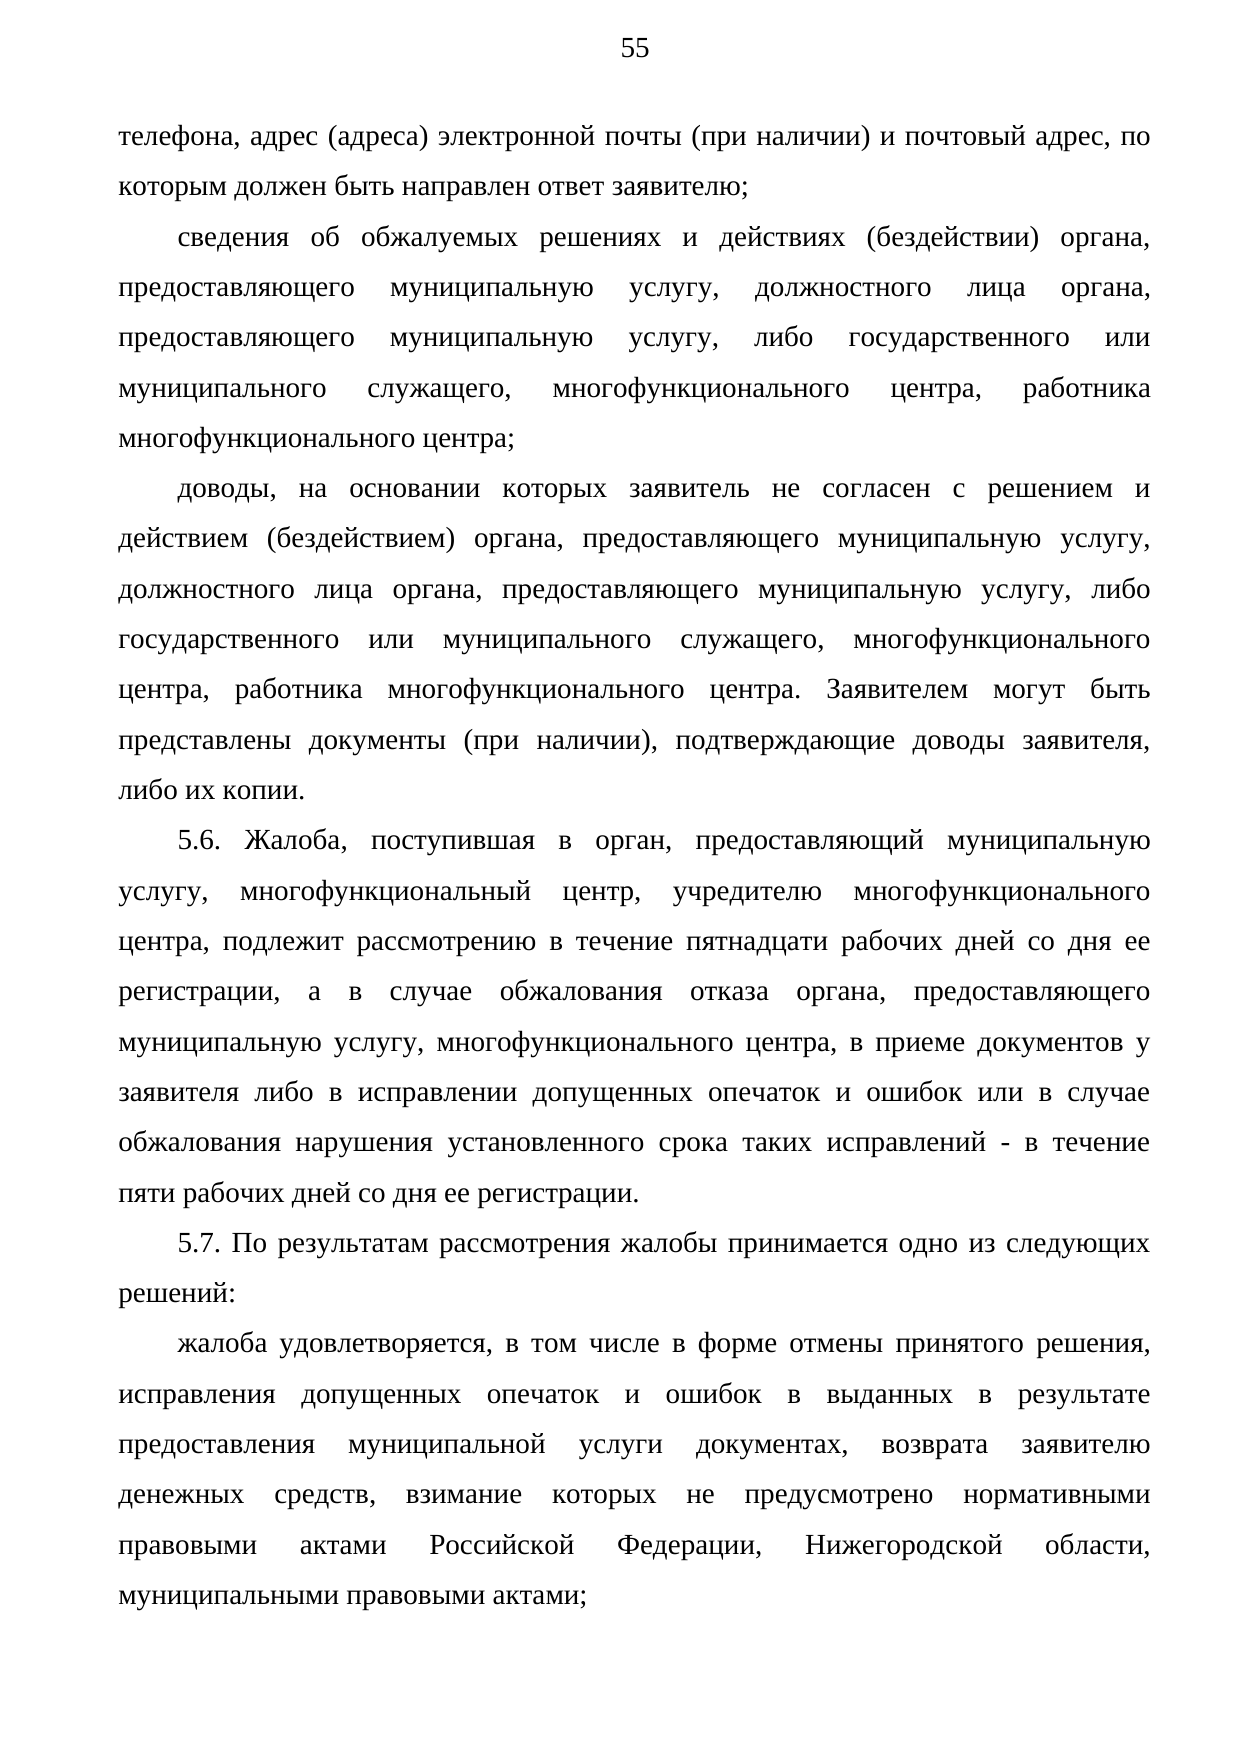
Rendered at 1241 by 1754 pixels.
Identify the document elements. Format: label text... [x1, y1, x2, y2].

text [118, 118, 1152, 202]
text сведения об обжалуемых решениях и действиях (бездействии) органа, предоставляющего муниципальную услугу, должностного лица органа, предоставляющего муниципальную услугу, либо государственного или муниципального служащего, многофункционального центра, работника многофункционального центра; [118, 219, 1152, 453]
text 5.6. Жалоба, поступившая в орган, предоставляющий муниципальную услугу, многофункциональный центр, учредителю многофункционального центра, подлежит рассмотрению в течение пятнадцати рабочих дней со дня ее регистрации, а в случае обжалования отказа органа, предоставляющего муниципальную услугу, многофункционального центра, в приеме документов у заявителя либо в исправлении допущенных опечаток и ошибок или в случае обжалования нарушения установленного срока таких исправлений - в течение пяти рабочих дней со дня ее регистрации. [118, 822, 1152, 1208]
text доводы, на основании которых заявитель не согласен с решением и действием (бездействием) органа, предоставляющего муниципальную услугу, должностного лица органа, предоставляющего муниципальную услугу, либо государственного или муниципального служащего, многофункционального центра, работника многофункционального центра. Заявителем могут быть представлены документы (при наличии), подтверждающие доводы заявителя, либо их копии. [118, 470, 1152, 806]
text жалоба удовлетворяется, в том числе в форме отмены принятого решения, исправления допущенных опечаток и ошибок в выданных в результате предоставления муниципальной услуги документах, возврата заявителю денежных средств, взимание которых не предусмотрено нормативными правовыми актами Российской Федерации, Нижегородской области, муниципальными правовыми актами; [118, 1326, 1152, 1611]
text 5.7. По результатам рассмотрения жалобы принимается одно из следующих решений: [118, 1225, 1152, 1309]
